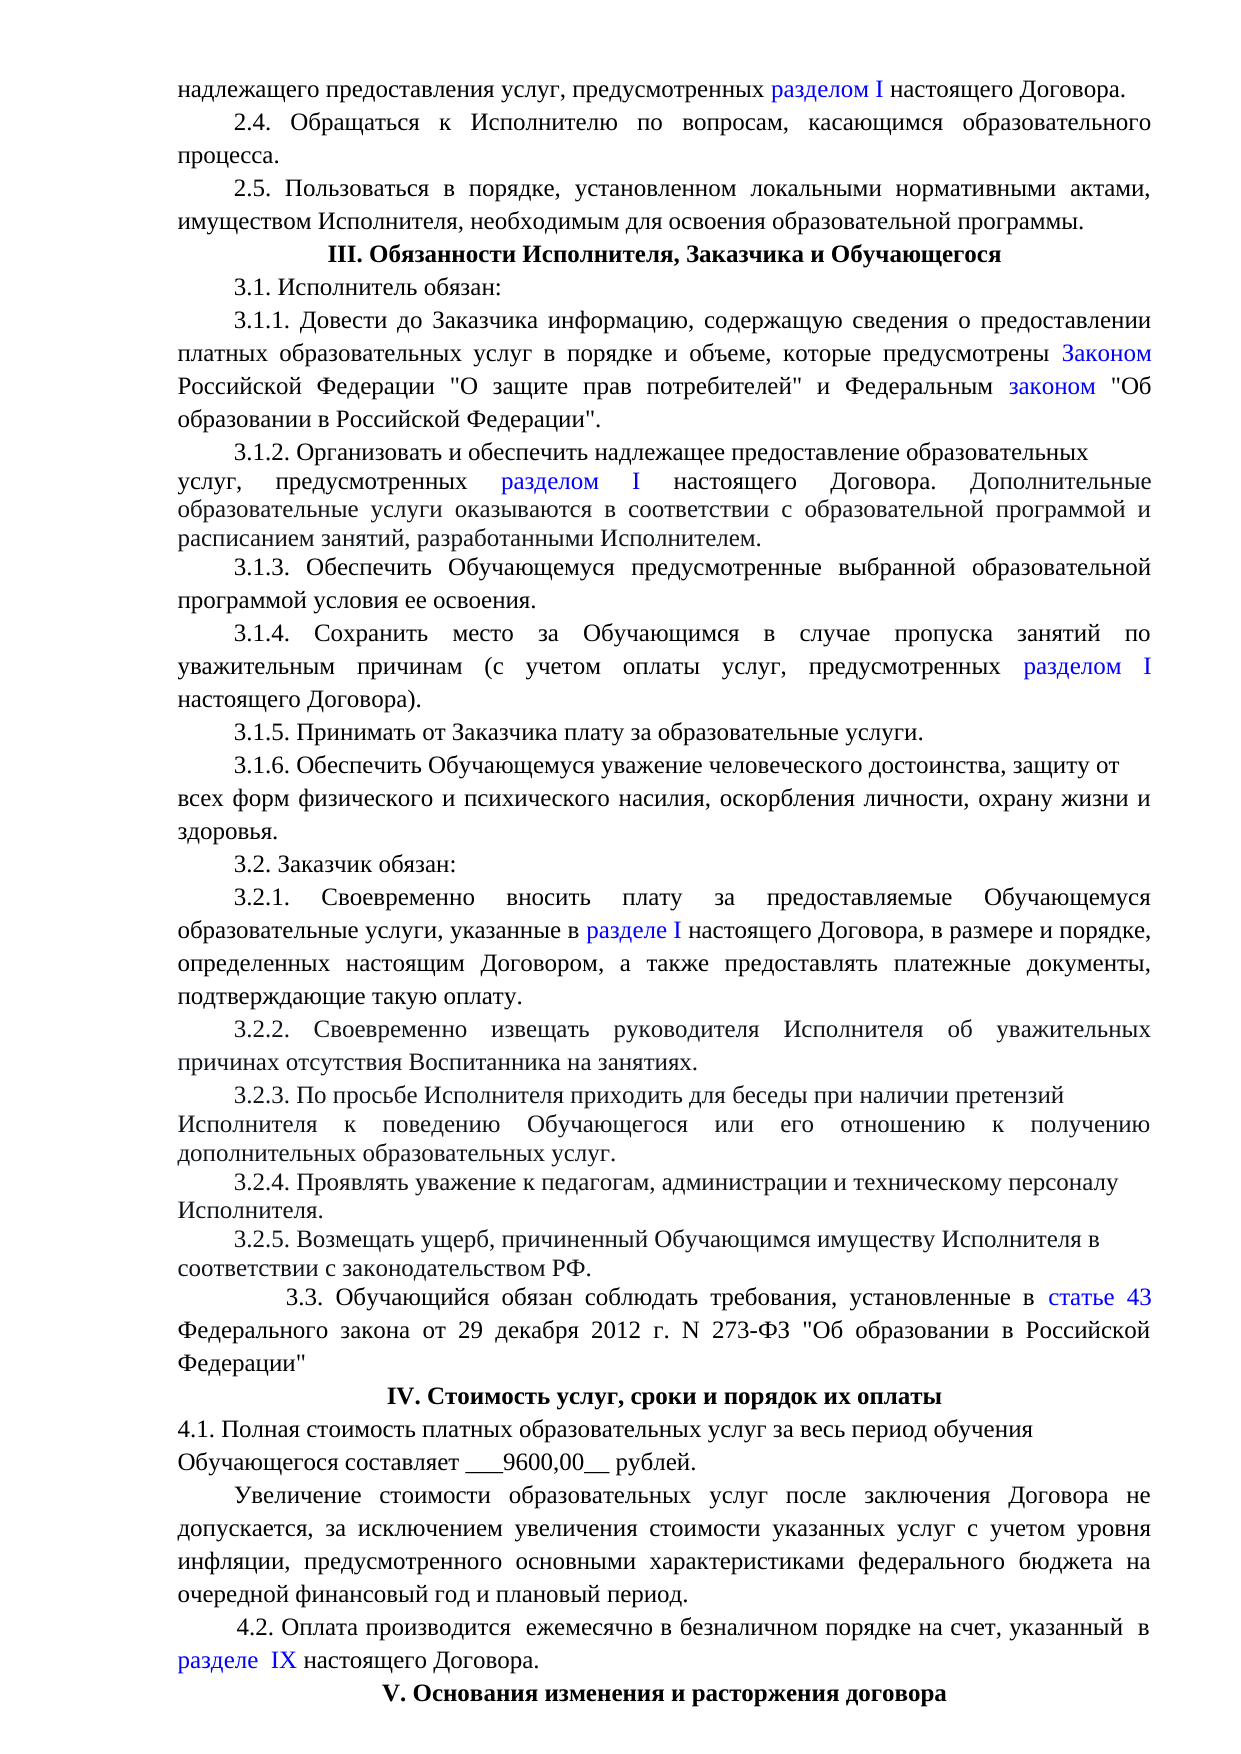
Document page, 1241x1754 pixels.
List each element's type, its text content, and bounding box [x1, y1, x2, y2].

text 3.1.1. Довести до Заказчика информацию, содержащую сведения о предоставлении платных образовательных услуг в порядке и объеме, которые предусмотрены Законом Российской Федерации "О защите прав потребителей" и Федеральным законом "Об образовании в Российской Федерации". [177, 305, 1152, 433]
text IV. Стоимость услуг, сроки и порядок их оплаты [177, 1381, 1152, 1409]
text III. Обязанности Исполнителя, Заказчика и Обучающегося [177, 239, 1152, 268]
text 4.1. Полная стоимость платных образовательных услуг за весь период обучения Обучающегося составляет ___9600,00__ рублей. [177, 1414, 1152, 1476]
text 3.2.2. Своевременно извещать руководителя Исполнителя об уважительных причинах отсутствия Воспитанника на занятиях. [177, 1014, 1152, 1076]
text 3.3. Обучающийся обязан соблюдать требования, установленные в статье 43 Федерального закона от 29 декабря 2012 г. N 273-ФЗ "Об образовании в Российской Федерации" [177, 1282, 1152, 1376]
text 3.1.6. Обеспечить Обучающемуся уважение человеческого достоинства, защиту от [233, 750, 1152, 779]
text Исполнителя. [177, 1195, 1152, 1224]
text 2.4. Обращаться к Исполнителю по вопросам, касающимся образовательного процесса. [177, 107, 1152, 169]
text 3.2. Заказчик обязан: [177, 849, 1152, 878]
text 3.2.1. Своевременно вносить плату за предоставляемые Обучающемуся образовательные услуги, указанные в разделе I настоящего Договора, в размере и порядке, определенных настоящим Договором, а также предоставлять платежные документы, подтверждающие такую оплату. [177, 882, 1152, 1010]
text 3.1.3. Обеспечить Обучающемуся предусмотренные выбранной образовательной программой условия ее освоения. [177, 552, 1152, 614]
text 3.2.3. По просьбе Исполнителя приходить для беседы при наличии претензий [233, 1080, 1152, 1109]
text V. Основания изменения и расторжения договора [177, 1678, 1152, 1707]
text 3.2.4. Проявлять уважение к педагогам, администрации и техническому персоналу [177, 1167, 1152, 1195]
text соответствии с законодательством РФ. [177, 1253, 1152, 1282]
text Увеличение стоимости образовательных услуг после заключения Договора не допускается, за исключением увеличения стоимости указанных услуг с учетом уровня инфляции, предусмотренного основными характеристиками федерального бюджета на очередной финансовый год и плановый период. [177, 1480, 1152, 1608]
text 3.2.5. Возмещать ущерб, причиненный Обучающимся имуществу Исполнителя в [233, 1224, 1152, 1253]
text 4.2. Оплата производится ежемесячно в безналичном порядке на счет, указанный в разделе IX настоящего Договора. [177, 1612, 1152, 1674]
text 3.1. Исполнитель обязан: [177, 272, 1152, 301]
text 3.1.5. Принимать от Заказчика плату за образовательные услуги. [177, 717, 1152, 746]
text 3.1.4. Сохранить место за Обучающимся в случае пропуска занятий по уважительным причинам (с учетом оплаты услуг, предусмотренных разделом I настоящего Договора). [177, 618, 1152, 713]
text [177, 74, 1152, 103]
text 3.1.2. Организовать и обеспечить надлежащее предоставление образовательных [233, 437, 1152, 466]
text всех форм физического и психического насилия, оскорбления личности, охрану жизни и здоровья. [177, 783, 1152, 845]
text 2.5. Пользоваться в порядке, установленном локальными нормативными актами, имуществом Исполнителя, необходимым для освоения образовательной программы. [177, 173, 1152, 235]
text Исполнителя к поведению Обучающегося или его отношению к получению дополнительных образовательных услуг. [177, 1109, 1152, 1167]
text услуг, предусмотренных разделом I настоящего Договора. Дополнительные образовательные услуги оказываются в соответствии с образовательной программой и расписанием занятий, разработанными Исполнителем. [177, 466, 1152, 552]
